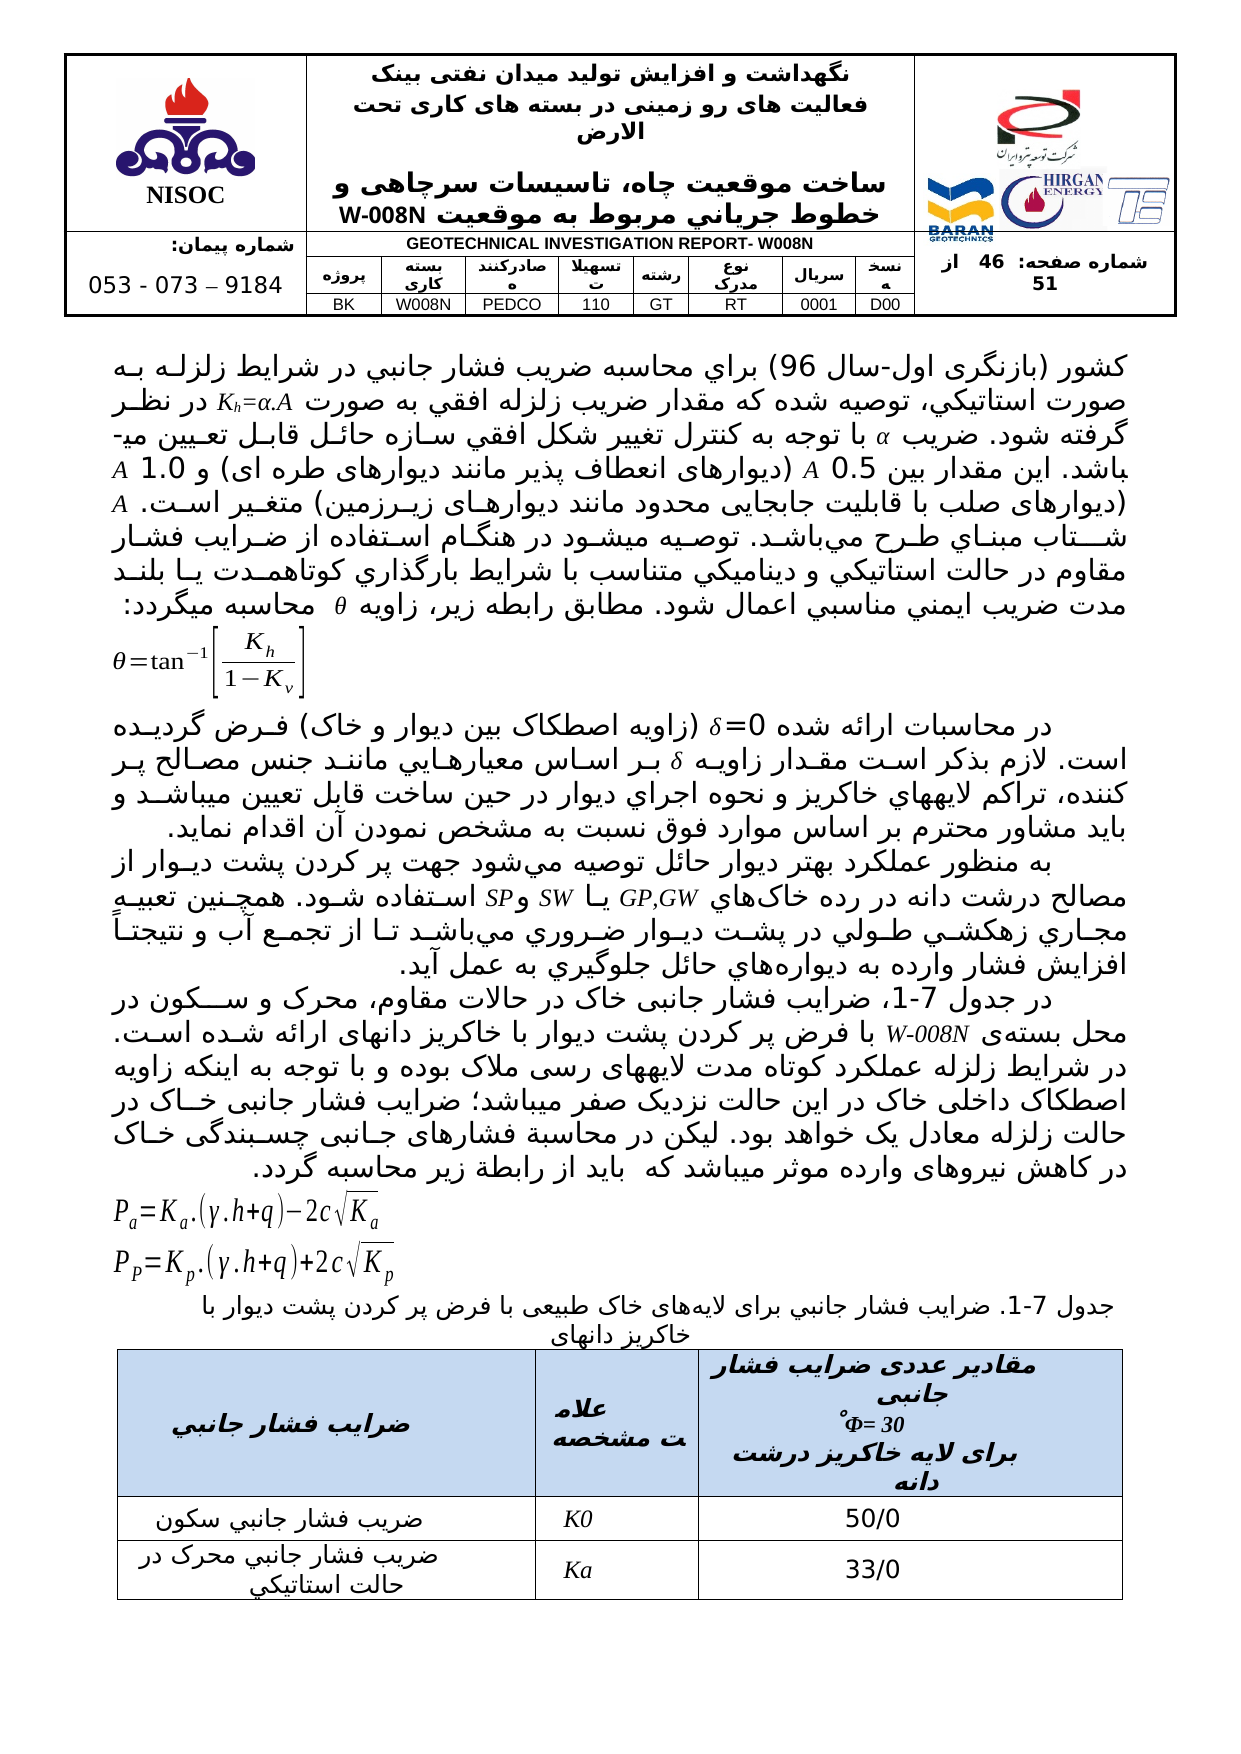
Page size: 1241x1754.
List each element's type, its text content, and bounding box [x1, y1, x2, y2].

table_header علامت مشخصه [536, 1350, 698, 1496]
table_header ضرايب فشار جانبي [118, 1350, 535, 1496]
text جدول 7-1. ضرايب فشار جانبي برای لایه‌های خاک طبیعی با فرض پر کردن پشت دیوار با خاکریز دانهای [112, 1291, 1128, 1349]
table_cell ضريب فشار جانبي سکون [118, 1497, 535, 1539]
text در جدول 7-1، ضرايب فشار جانبی خاک در حالات مقاوم، محرک و سـکون در محل بسته‌ی W-008N با فرض پر کردن پشت دیوار با خاکریز دانهای ارائه شده است. در شرایط زلزله عملکرد کوتاه مدت لایههای رسی ملاک بوده و با توجه به اینکه زاویه اصطکاک داخلی خاک در این حالت نزدیک صفر میباشد؛ ضرایب فشار جانبی خاک در حالت زلزله معادل یک خواهد بود. لیکن در محاسبة فشارهای جانبی چسبندگی خاک در کاهش نیروهای وارده موثر میباشد که باید از رابطة زیر محاسبه گردد. [112, 981, 1128, 1185]
picture [996, 89, 1108, 231]
table_cell 33/0 [699, 1541, 1122, 1599]
table_header مقادیر عددی ضرایب فشار جانبی Φ= 30˚ برای لایه خاکریز درشت دانه [699, 1350, 1122, 1496]
picture [116, 78, 255, 180]
picture [923, 173, 997, 231]
table_cell Ka [536, 1541, 698, 1599]
table_cell ضريب فشار جانبي محرک در حالت استاتيکي [118, 1541, 535, 1599]
text به منظور عملکرد بهتر دیوار حائل توصيه مي‌شود جهت پر کردن پشت دیوار از مصالح درشت دانه در رده خاک‌هاي GP,GW يا SW وSP استفاده شود. همچنين تعبيه مجاري زهکشي طولي در پشت ديوار ضروري مي‌باشد تا از تجمع آب و نتيجتاً افزايش فشار وارده به ديواره‌هاي حائل جلوگيري به عمل آيد. [112, 844, 1128, 981]
picture [923, 232, 997, 246]
table_cell K0 [536, 1497, 698, 1539]
text در محاسبات ارائه شده 0=δ (زاويه اصطکاک بين ديوار و خاک) فرض گرديده است. لازم بذکر است مقدار زاويه δ بر اساس معيارهايي مانند جنس مصالح پر کننده، تراکم لايههاي خاکريز و نحوه اجراي ديوار در حين ساخت قابل تعيين ميباشد و بايد مشاور محترم بر اساس موارد فوق نسبت به مشخص نمودن آن اقدام نمايد. [112, 709, 1128, 844]
table_cell 50/0 [699, 1497, 1122, 1539]
